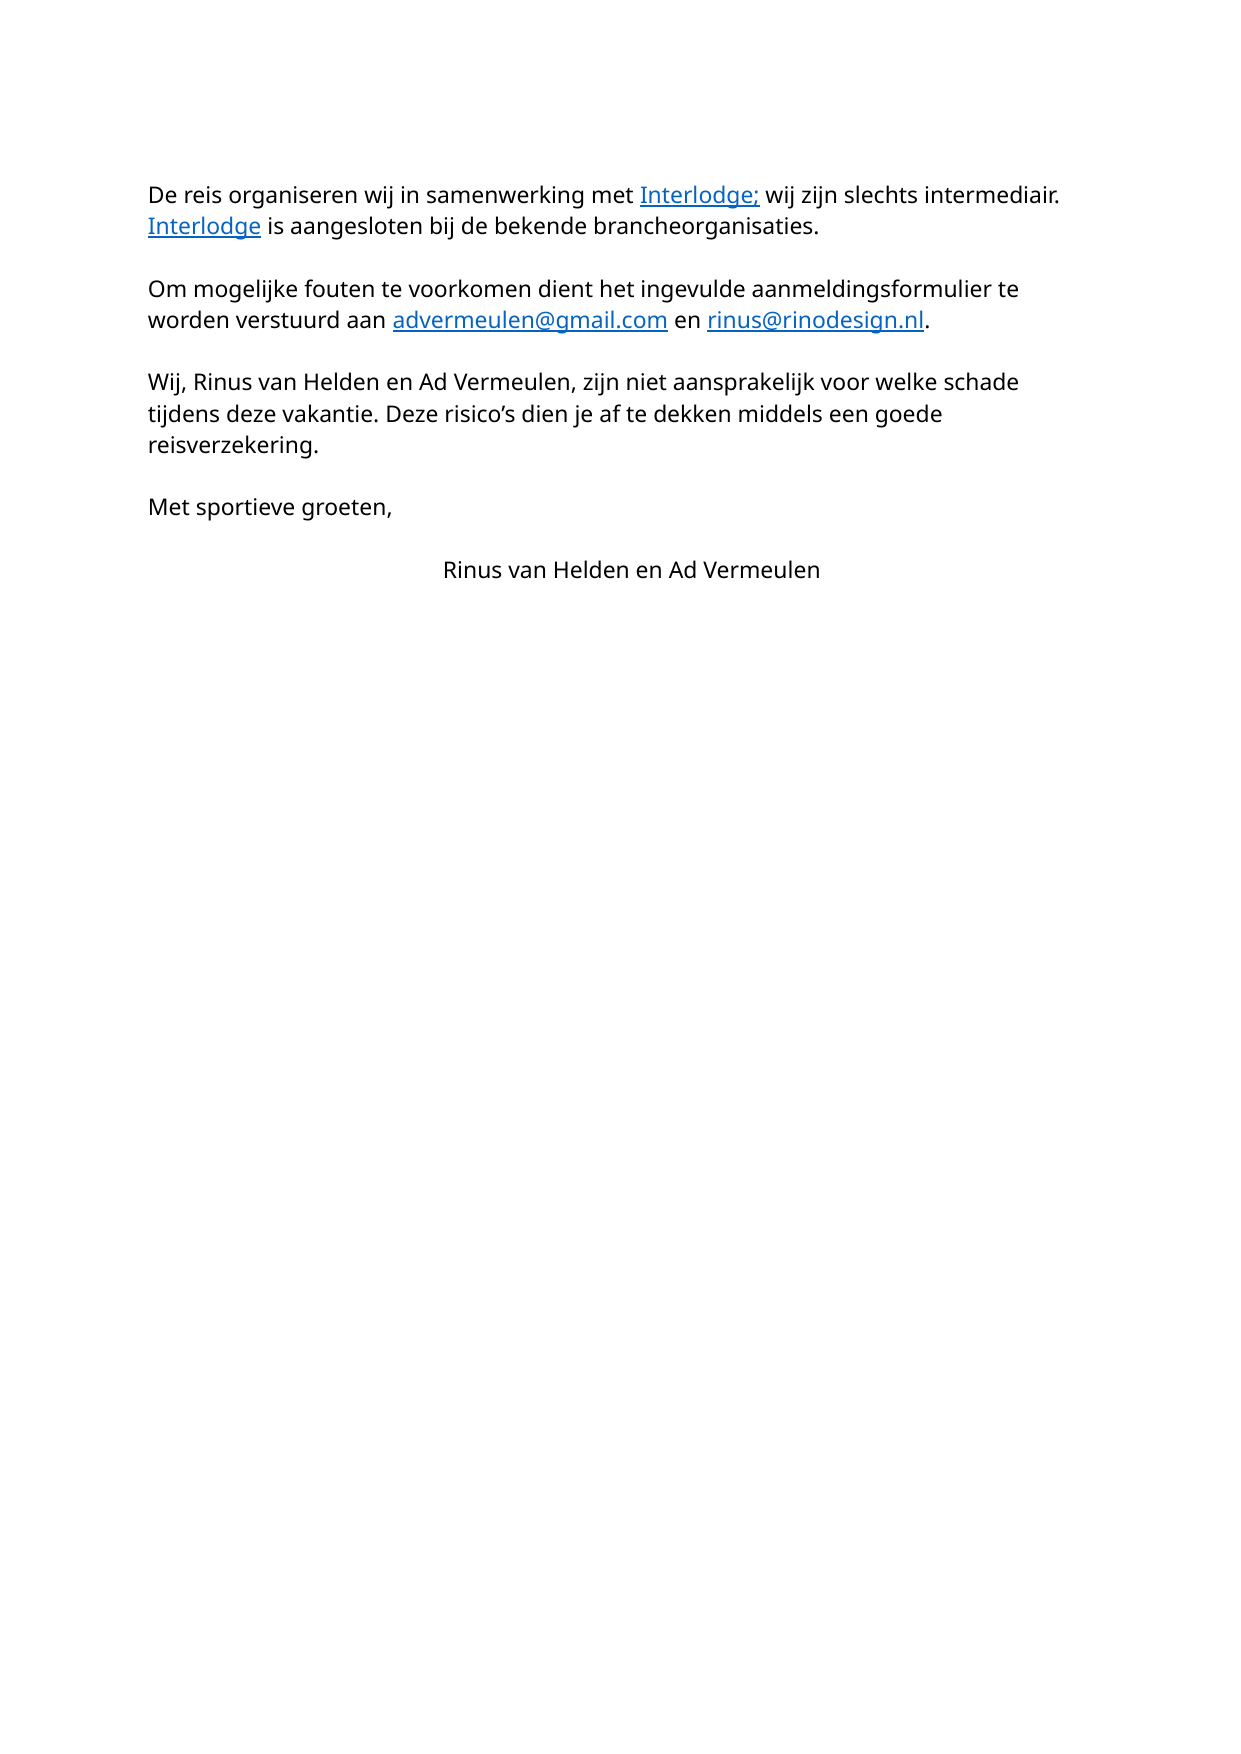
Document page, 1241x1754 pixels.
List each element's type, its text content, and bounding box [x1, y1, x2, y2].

text Met sportieve groeten, [148, 491, 1093, 523]
text Interlodge is aangesloten bij de bekende brancheorganisaties. [148, 210, 1093, 241]
text Wij, Rinus van Helden en Ad Vermeulen, zijn niet aansprakelijk voor welke schade tijdens deze vakantie. Deze risico’s dien je af te dekken middels een goede reisverzekering. [148, 366, 1093, 460]
text Om mogelijke fouten te voorkomen dient het ingevulde aanmeldingsformulier te worden verstuurd aan advermeulen@gmail.com en rinus@rinodesign.nl. [148, 273, 1093, 335]
text De reis organiseren wij in samenwerking met Interlodge; wij zijn slechts intermediair. [148, 179, 1093, 210]
text Rinus van Helden en Ad Vermeulen [148, 554, 1093, 585]
